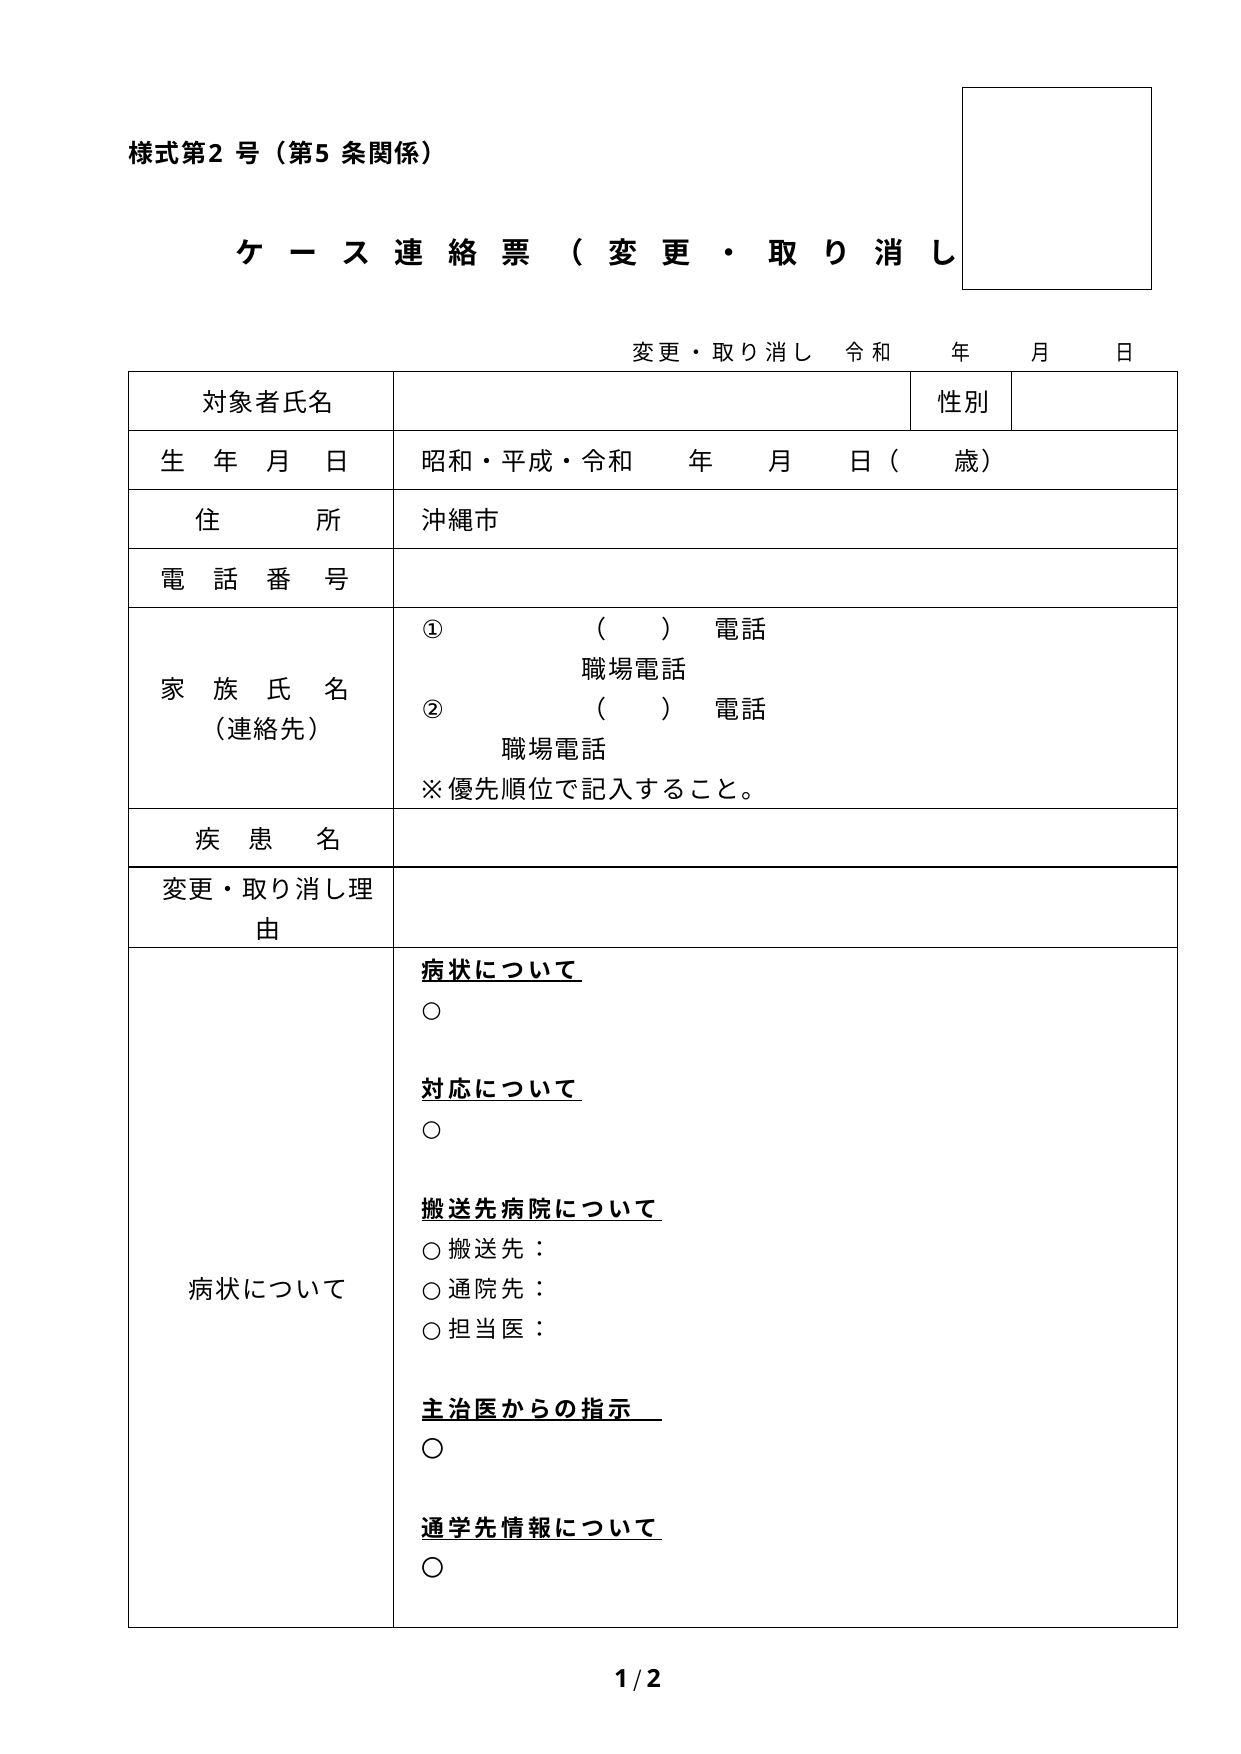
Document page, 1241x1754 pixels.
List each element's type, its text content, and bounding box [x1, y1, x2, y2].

table_cell 生年月日 [129, 431, 393, 489]
table_cell 病状について [129, 948, 393, 1627]
table_header [394, 372, 910, 430]
text 変更・取り消し 令和 年 月 日 [128, 331, 1141, 371]
table_header 性別 [911, 372, 1011, 430]
table_cell [394, 549, 1177, 607]
table_header [1012, 372, 1177, 430]
table_cell 病状について ○ 対応について ○ 搬送先病院について ○搬送先： ○通院先： ○担当医： 主治医からの指示 〇 通学先情報について 〇 [394, 948, 1177, 1627]
table_cell 昭和・平成・令和 年 月 日（ 歳） [394, 431, 1177, 489]
table_cell 疾患名 [129, 809, 393, 866]
text 様式第2号（第5条関係） [128, 131, 962, 171]
table_cell [394, 868, 1177, 947]
text ケース連絡票（変更・取り消し） [128, 211, 1141, 291]
table_cell 変更・取り消し理由 [129, 868, 393, 947]
table_cell 住所 [129, 490, 393, 548]
table_header 対象者氏名 [129, 372, 393, 430]
table_cell 電話番号 [129, 549, 393, 607]
table_cell [394, 809, 1177, 866]
table_cell 家族氏名 （連絡先） [129, 608, 393, 807]
table_cell 沖縄市 [394, 490, 1177, 548]
table_cell ① （ ） 電話 職場電話 ② （ ） 電話 職場電話 ※優先順位で記入すること。 [394, 608, 1177, 807]
